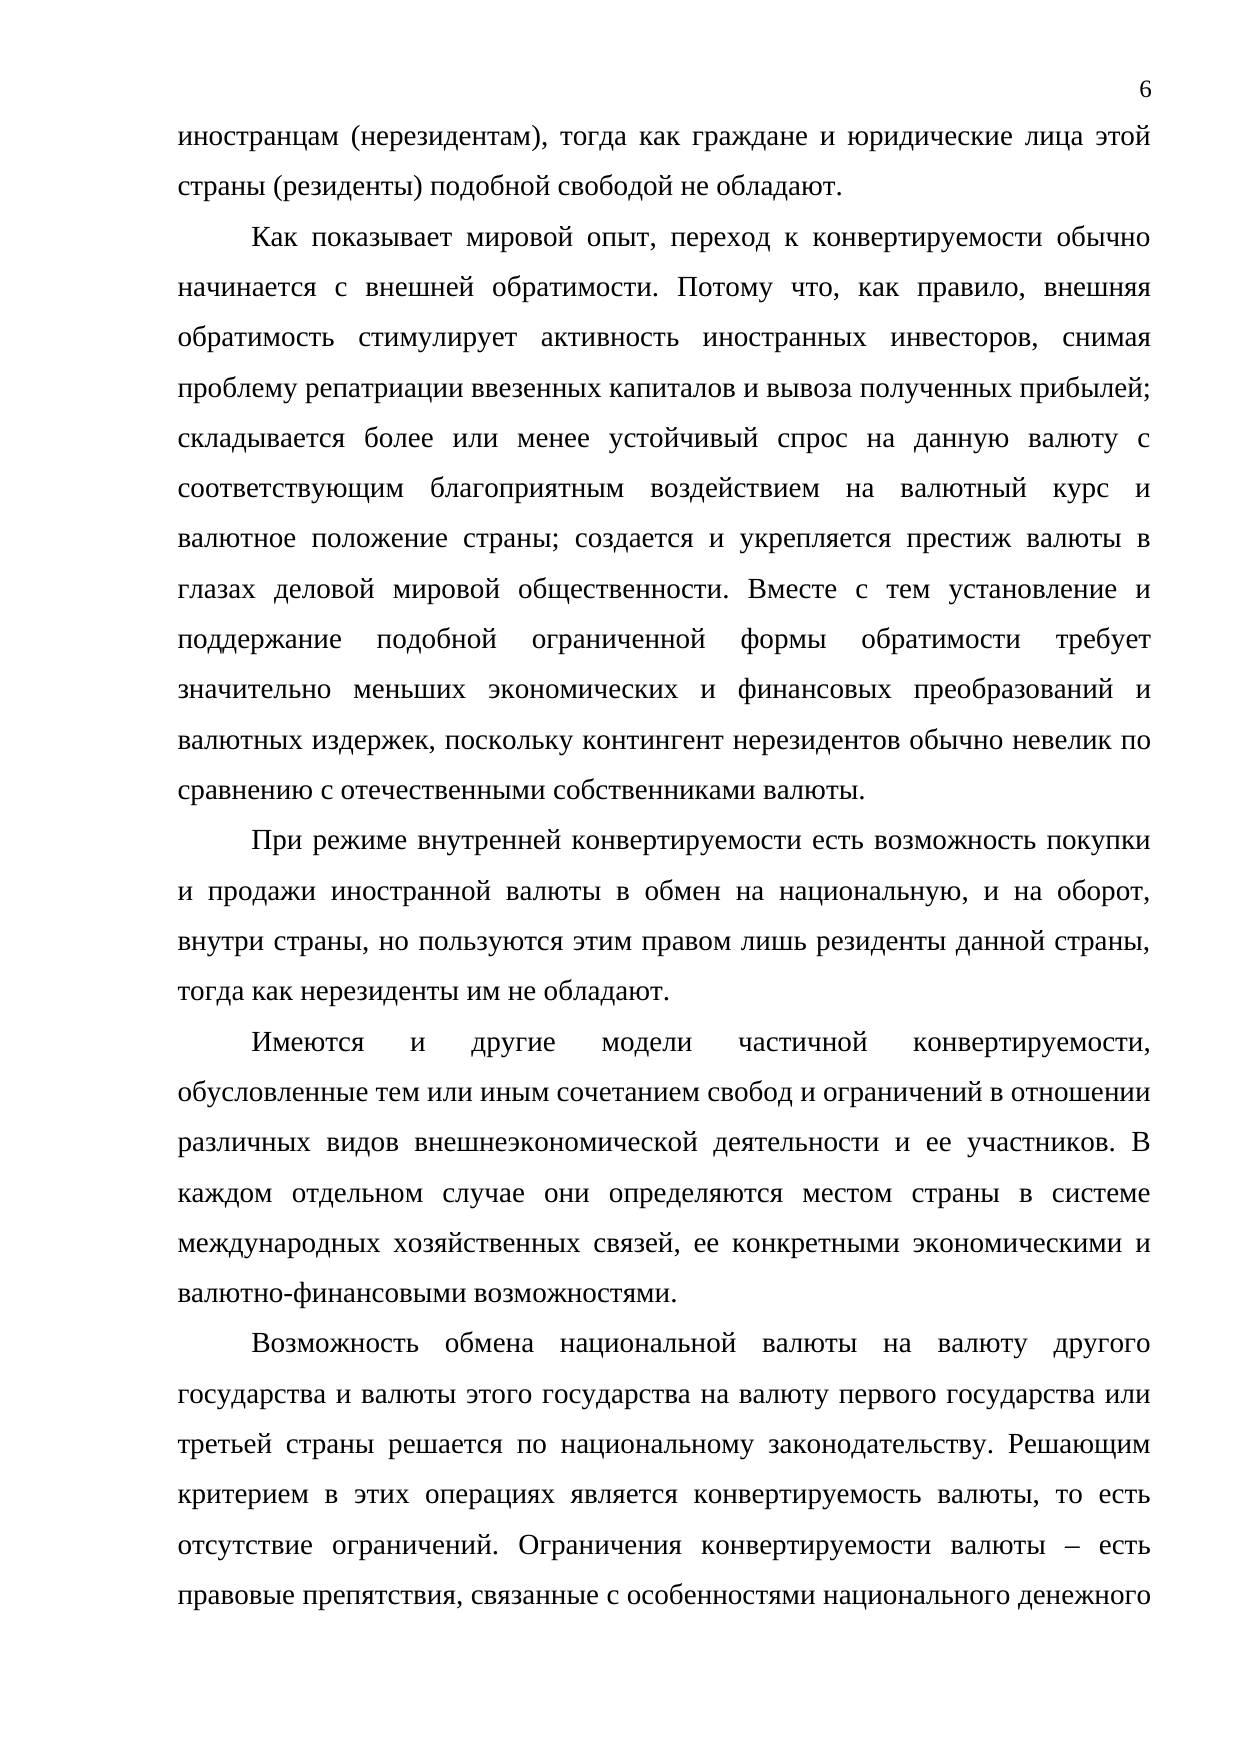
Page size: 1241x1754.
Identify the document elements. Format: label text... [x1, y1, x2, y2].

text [177, 1326, 1152, 1611]
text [177, 118, 1152, 202]
text При режиме внутренней конвертируемости есть возможность покупки и продажи иностранной валюты в обмен на национальную, и на оборот, внутри страны, но пользуются этим правом лишь резиденты данной страны, тогда как нерезиденты им не обладают. [177, 822, 1152, 1007]
text Как показывает мировой опыт, переход к конвертируемости обычно начинается с внешней обратимости. Потому что, как правило, внешняя обратимость стимулирует активность иностранных инвесторов, снимая проблему репатриации ввезенных капиталов и вывоза полученных прибылей; складывается более или менее устойчивый спрос на данную валюту с соответствующим благоприятным воздействием на валютный курс и валютное положение страны; создается и укрепляется престиж валюты в глазах деловой мировой общественности. Вместе с тем установление и поддержание подобной ограниченной формы обратимости требует значительно меньших экономических и финансовых преобразований и валютных издержек, поскольку контингент нерезидентов обычно невелик по сравнению с отечественными собственниками валюты. [177, 219, 1152, 806]
text Имеются и другие модели частичной конвертируемости, обусловленные тем или иным сочетанием свобод и ограничений в отношении различных видов внешнеэкономической деятельности и ее участников. В каждом отдельном случае они определяются местом страны в системе международных хозяйственных связей, ее конкретными экономическими и валютно-финансовыми возможностями. [177, 1024, 1152, 1309]
